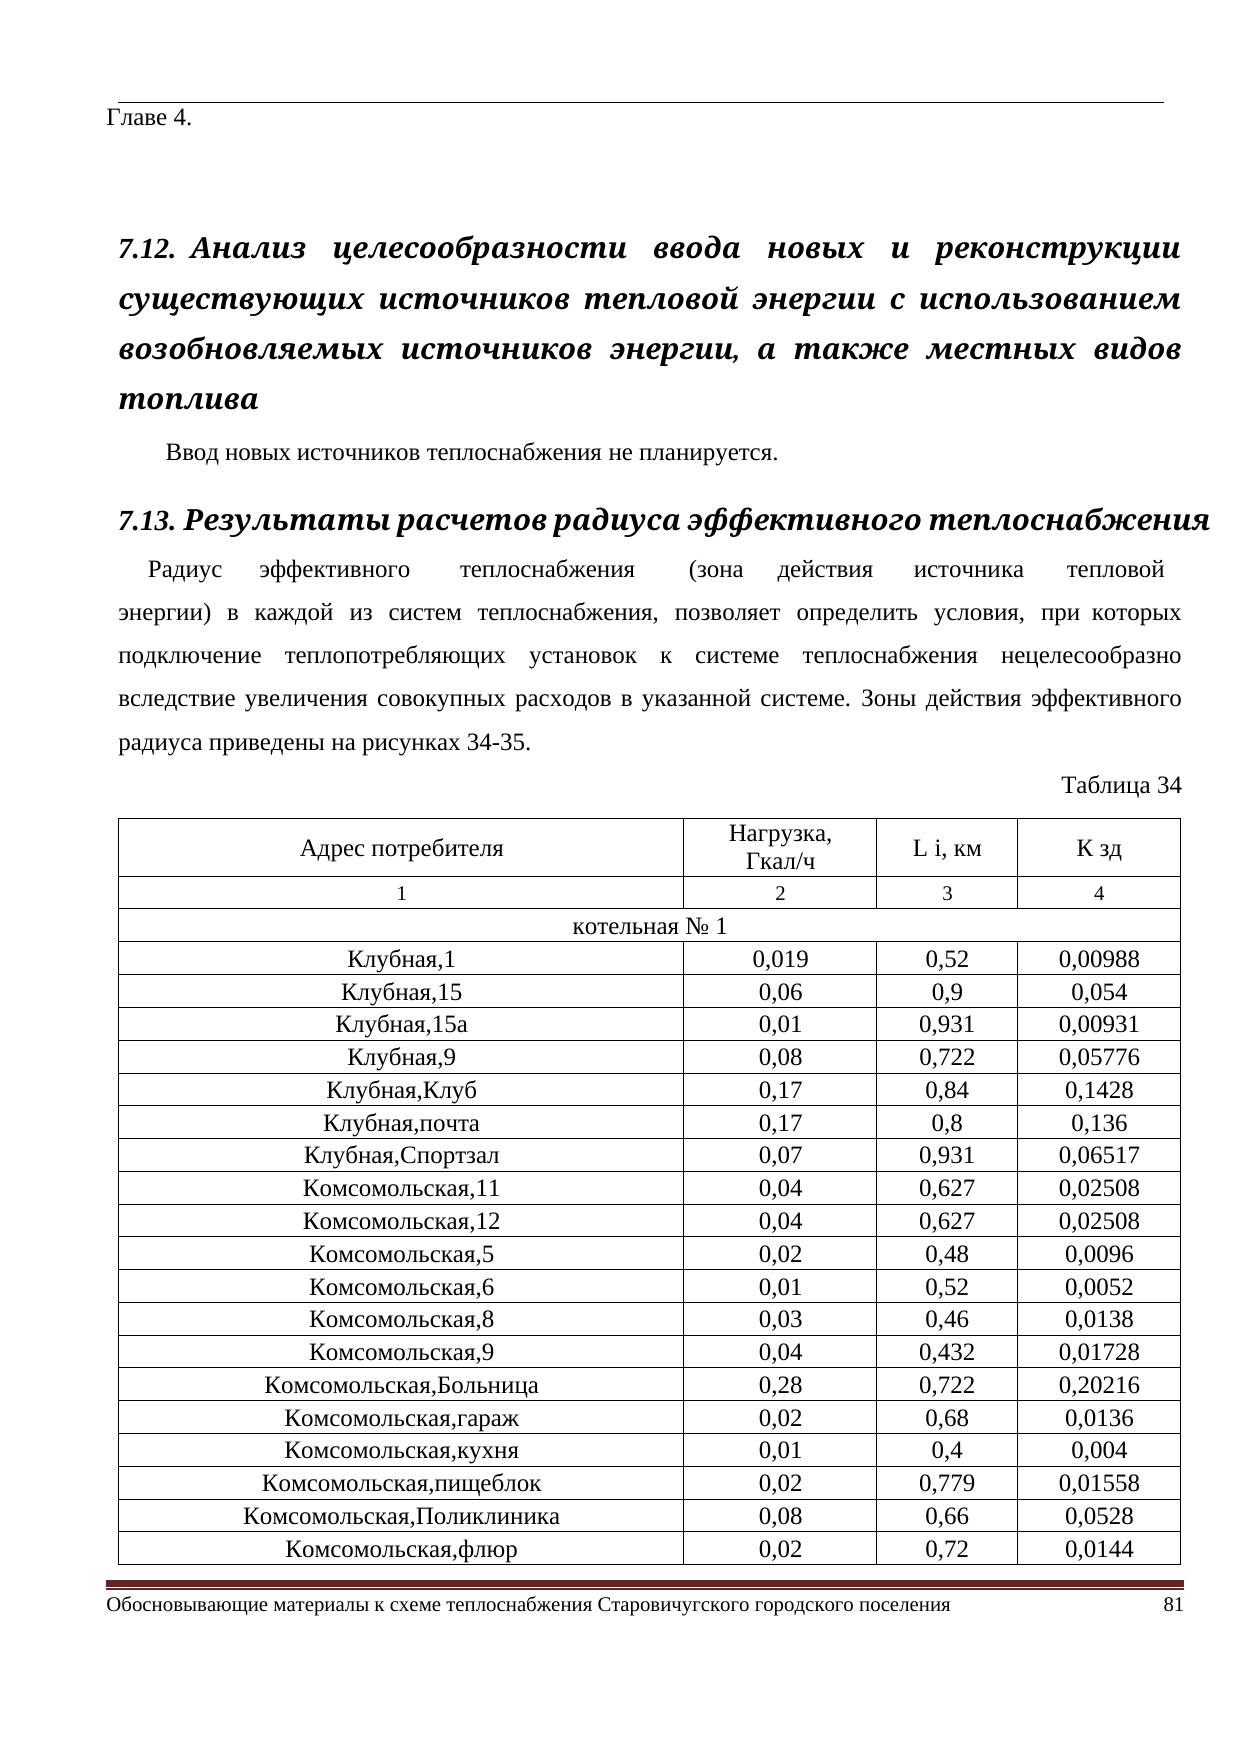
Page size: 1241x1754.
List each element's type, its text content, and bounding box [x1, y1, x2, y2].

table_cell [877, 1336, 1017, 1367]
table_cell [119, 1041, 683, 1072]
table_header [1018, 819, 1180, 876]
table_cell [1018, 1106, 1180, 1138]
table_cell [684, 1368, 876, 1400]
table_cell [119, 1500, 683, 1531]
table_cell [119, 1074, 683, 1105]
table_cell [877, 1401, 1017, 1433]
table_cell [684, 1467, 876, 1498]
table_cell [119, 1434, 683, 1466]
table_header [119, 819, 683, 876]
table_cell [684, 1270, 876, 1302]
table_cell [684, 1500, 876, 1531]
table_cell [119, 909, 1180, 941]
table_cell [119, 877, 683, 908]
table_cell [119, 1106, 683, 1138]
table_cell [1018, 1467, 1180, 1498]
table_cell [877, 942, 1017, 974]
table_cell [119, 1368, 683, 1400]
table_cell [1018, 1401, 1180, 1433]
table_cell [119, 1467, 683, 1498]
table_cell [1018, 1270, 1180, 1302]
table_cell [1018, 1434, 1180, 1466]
subtitle Результаты расчетов радиуса эффективного теплоснабжения [118, 503, 1232, 538]
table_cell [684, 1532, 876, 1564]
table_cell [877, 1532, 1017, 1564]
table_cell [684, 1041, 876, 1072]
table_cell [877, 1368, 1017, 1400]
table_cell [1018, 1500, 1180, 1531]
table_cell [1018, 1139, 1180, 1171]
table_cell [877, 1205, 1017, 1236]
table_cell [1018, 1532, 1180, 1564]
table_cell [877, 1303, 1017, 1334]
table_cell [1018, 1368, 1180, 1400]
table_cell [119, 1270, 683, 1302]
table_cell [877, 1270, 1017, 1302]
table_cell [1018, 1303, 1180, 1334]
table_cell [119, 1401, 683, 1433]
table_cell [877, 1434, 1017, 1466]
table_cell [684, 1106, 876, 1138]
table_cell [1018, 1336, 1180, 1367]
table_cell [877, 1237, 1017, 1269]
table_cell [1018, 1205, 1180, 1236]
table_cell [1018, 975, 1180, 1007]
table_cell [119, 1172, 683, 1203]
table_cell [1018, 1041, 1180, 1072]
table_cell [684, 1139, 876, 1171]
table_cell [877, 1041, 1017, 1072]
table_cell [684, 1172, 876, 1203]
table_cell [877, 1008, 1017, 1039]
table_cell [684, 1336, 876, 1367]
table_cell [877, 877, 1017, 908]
subtitle Анализ целесообразности ввода новых и реконструкции существующих источников тепловой энергии с использованием возобновляемых источников энергии, а также местных видов топлива [118, 232, 1182, 417]
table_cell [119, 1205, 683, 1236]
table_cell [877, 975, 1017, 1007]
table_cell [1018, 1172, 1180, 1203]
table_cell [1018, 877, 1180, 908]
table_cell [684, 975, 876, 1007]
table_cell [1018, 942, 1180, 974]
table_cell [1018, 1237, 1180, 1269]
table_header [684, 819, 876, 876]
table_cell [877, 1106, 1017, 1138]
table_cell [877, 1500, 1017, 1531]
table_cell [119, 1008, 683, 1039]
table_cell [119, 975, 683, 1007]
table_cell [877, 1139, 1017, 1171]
text Таблица 34 [106, 770, 1182, 798]
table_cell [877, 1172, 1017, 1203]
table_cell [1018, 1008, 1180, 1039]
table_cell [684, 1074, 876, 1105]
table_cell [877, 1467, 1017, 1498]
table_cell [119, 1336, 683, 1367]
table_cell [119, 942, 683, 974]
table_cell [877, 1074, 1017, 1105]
text Радиус эффективного теплоснабжения (зона действия источника тепловой энергии) в каждой из систем теплоснабжения, позволяет определить условия, при которых подключение теплопотребляющих установок к системе теплоснабжения нецелесообразно вследствие увеличения совокупных расходов в указанной системе. Зоны действия эффективного радиуса приведены на рисунках 34-35. [118, 554, 1182, 755]
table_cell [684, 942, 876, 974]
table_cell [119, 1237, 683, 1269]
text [106, 102, 1184, 131]
text Ввод новых источников теплоснабжения не планируется. [118, 434, 1232, 467]
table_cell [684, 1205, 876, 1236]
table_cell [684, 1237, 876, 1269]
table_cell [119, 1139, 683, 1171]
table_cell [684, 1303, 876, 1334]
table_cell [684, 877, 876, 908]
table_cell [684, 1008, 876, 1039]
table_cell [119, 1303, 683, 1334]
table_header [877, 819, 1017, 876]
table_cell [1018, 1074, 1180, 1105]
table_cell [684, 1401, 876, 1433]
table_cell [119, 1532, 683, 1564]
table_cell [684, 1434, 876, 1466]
